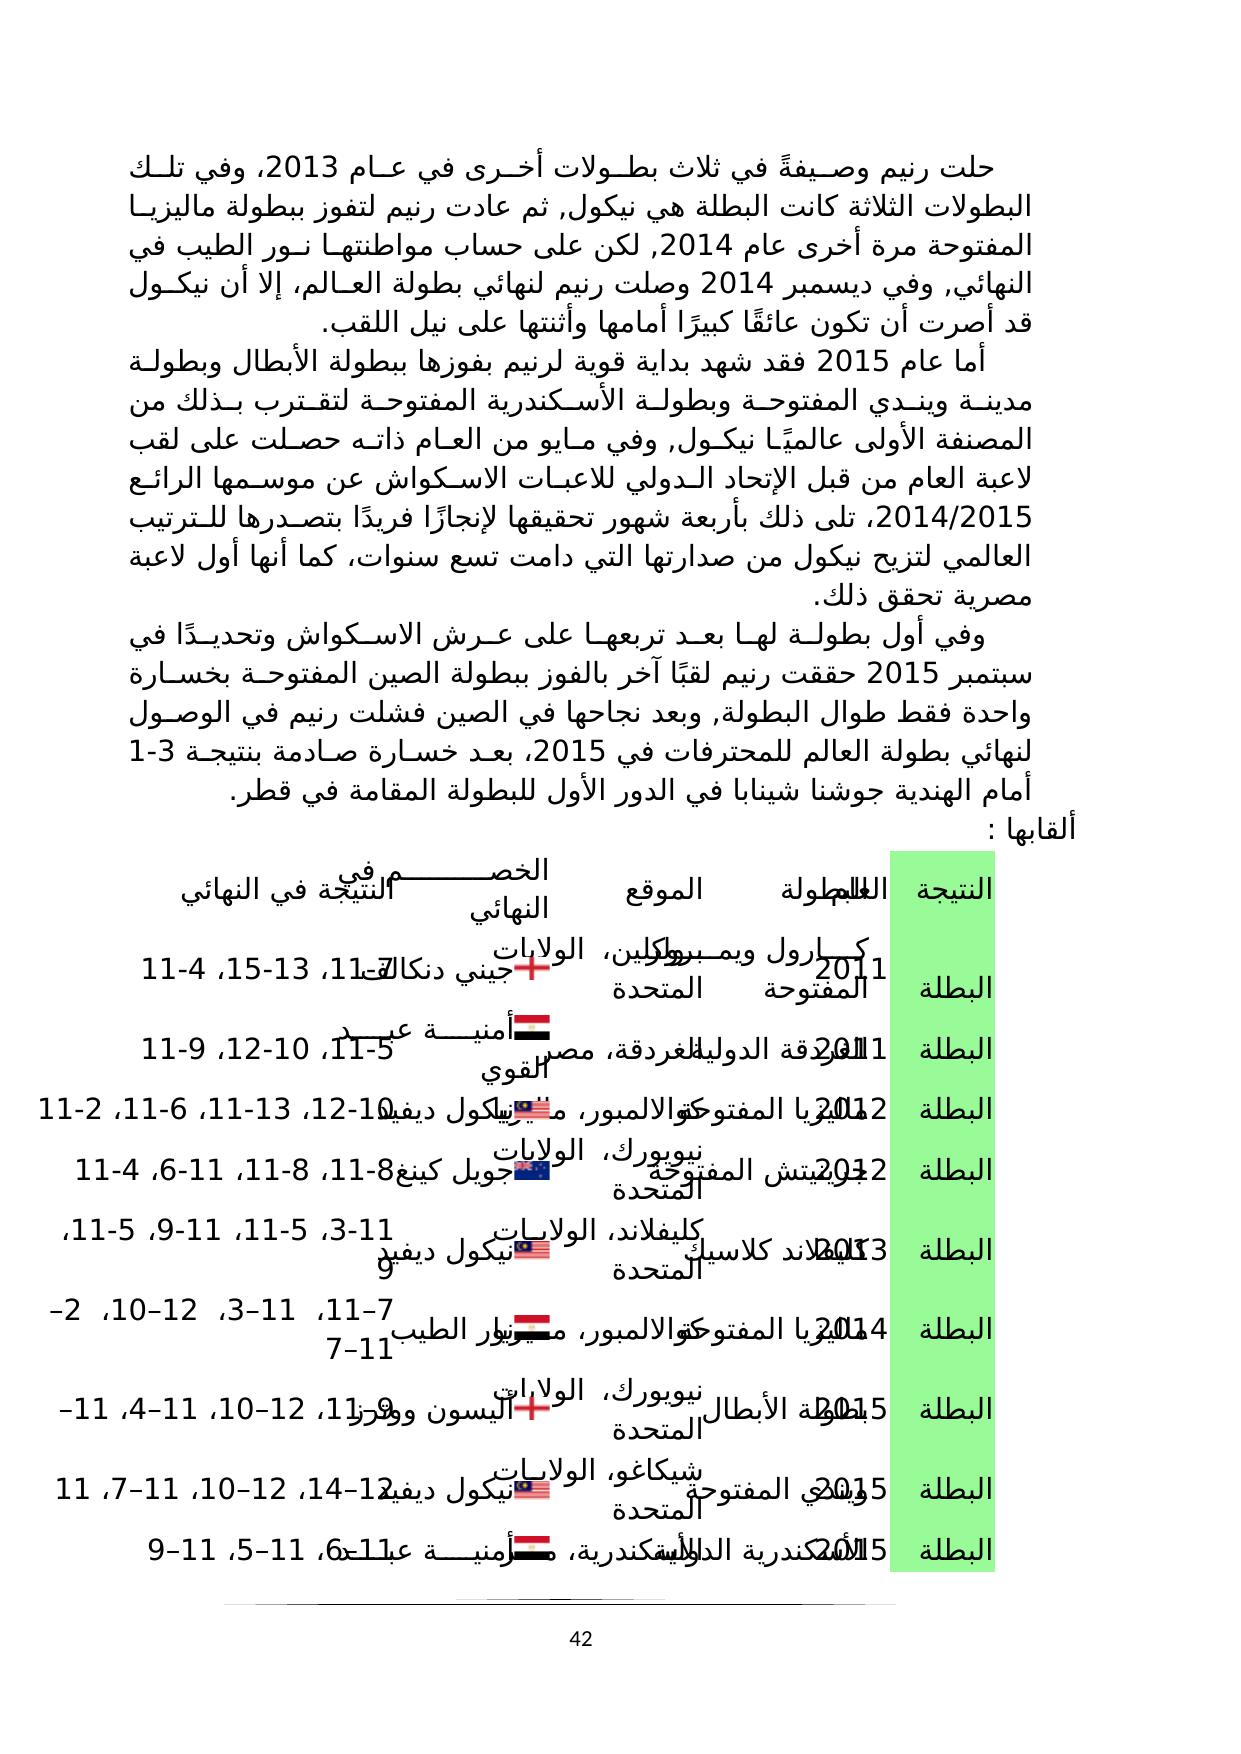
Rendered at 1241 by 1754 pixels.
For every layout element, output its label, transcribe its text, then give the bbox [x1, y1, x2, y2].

table_cell ويندي المفتوحة [705, 1451, 871, 1531]
table_cell الغردقة، مصر [551, 1011, 705, 1091]
table_header الخصم في النهائي [397, 851, 551, 931]
table_cell بطولة الأبطال [705, 1372, 871, 1451]
table_cell 2012 [871, 1091, 890, 1132]
table_cell نيكول ديفيد [397, 1212, 551, 1292]
table_cell كليفلاند، الولايات المتحدة [551, 1212, 705, 1292]
table_cell 12-10، 11-13، 11-6، 11-2 [62, 1091, 397, 1132]
table_cell البطلة [890, 1011, 995, 1091]
table_header النتيجة [890, 851, 995, 931]
table_cell نيكول ديفيد [397, 1451, 551, 1531]
table_cell كوالالمبور، ماليزيا [551, 1091, 705, 1132]
table_cell نيكول ديفيد [397, 1091, 551, 1132]
table_cell نيويورك، الولايات المتحدة [551, 1132, 705, 1212]
table_cell الأسكندرية، مصر [551, 1531, 705, 1572]
table_cell جيني دنكالف [397, 931, 551, 1011]
text ألقابها : [128, 812, 1132, 846]
table_cell 11-7، 15-13، 11-4 [62, 931, 397, 1011]
table_cell 9–11، 12–10، 11–4، 11–4 [62, 1372, 397, 1451]
table_cell 2015 [871, 1451, 890, 1531]
table_cell 2015 [871, 1372, 890, 1451]
table_cell 11-8، 11-8، 6-11، 11-4 [62, 1132, 397, 1212]
table_cell بروكلين، الولايات المتحدة [551, 931, 705, 1011]
table_cell البطلة [890, 1451, 995, 1531]
table_cell ماليزيا المفتوحة [705, 1292, 871, 1372]
picture [514, 1481, 550, 1500]
table_cell جرينيتش المفتوحة [705, 1132, 871, 1212]
table_cell 12–14، 12–10، 11–7، 11–7 [62, 1451, 397, 1531]
table_cell الغردقة الدولية [705, 1011, 871, 1091]
table_cell جويل كينغ [397, 1132, 551, 1212]
table_cell البطلة [890, 1531, 995, 1572]
table_cell الأسكندرية الدولية [705, 1531, 871, 1572]
table_cell ماليزيا المفتوحة [705, 1091, 871, 1132]
table_cell كارول ويمولر المفتوحة [705, 931, 871, 1011]
table_cell 2014 [871, 1292, 890, 1372]
table_cell نور الطيب [397, 1292, 551, 1372]
table_cell 2015 [871, 1531, 890, 1572]
picture [514, 1101, 550, 1120]
table_cell البطلة [890, 1091, 995, 1132]
picture [514, 1397, 550, 1420]
table_cell كوالالمبور، ماليزيا [551, 1292, 705, 1372]
picture [514, 957, 550, 980]
text وفي أول بطولة لها بعد تربعها على عرش الاسكواش وتحديدًا في سبتمبر 2015 حققت رنيم لقبًا آخر بالفوز ببطولة الصين المفتوحة بخسارة واحدة فقط طوال البطولة, وبعد نجاحها في الصين فشلت رنيم في الوصول لنهائي بطولة العالم للمحترفات في 2015، بعد خسارة صادمة بنتيجة 3-1 أمام الهندية جوشنا شينابا في الدور الأول للبطولة المقامة في قطر. [128, 617, 1088, 807]
table_cell 2011 [871, 931, 890, 1011]
table_cell 2011 [871, 1011, 890, 1091]
table_cell شيكاغو، الولايات المتحدة [551, 1451, 705, 1531]
table_cell 11-5، 12-10، 11-9 [62, 1011, 397, 1091]
table_cell 7–11، 11–3، 12–10، 2–11، 11–7 [62, 1292, 397, 1372]
table_cell أمنية عبد القوي [397, 1531, 551, 1572]
table_cell البطلة [890, 931, 995, 1011]
table_cell كليفلاند كلاسيك [705, 1212, 871, 1292]
table_cell 11–6، 11–5، 11–9 [62, 1531, 397, 1572]
table_header العام [871, 851, 890, 931]
picture [514, 1015, 550, 1040]
picture [514, 1315, 550, 1340]
table_cell 2012 [871, 1132, 890, 1212]
table_cell البطلة [890, 1292, 995, 1372]
table_header النتيجة في النهائي [62, 851, 397, 931]
table_cell 3-11، 11-5، 9-11، 11-5، 11-9 [62, 1212, 397, 1292]
table_cell أمنية عبد القوي [397, 1011, 551, 1091]
text حلت رنيم وصيفةً في ثلاث بطولات أخرى في عام 2013، وفي تلك البطولات الثلاثة كانت البطلة هي نيكول, ثم عادت رنيم لتفوز ببطولة ماليزيا المفتوحة مرة أخرى عام 2014, لكن على حساب مواطنتها نور الطيب في النهائي, وفي ديسمبر 2014 وصلت رنيم لنهائي بطولة العالم، إلا أن نيكول قد أصرت أن تكون عائقًا كبيرًا أمامها وأثنتها على نيل اللقب. [128, 150, 1088, 340]
table_cell البطلة [890, 1212, 995, 1292]
picture [514, 1536, 550, 1560]
table_cell البطلة [890, 1132, 995, 1212]
table_cell البطلة [890, 1372, 995, 1451]
table_header الموقع [551, 851, 705, 931]
table_cell أليسون ووترز [397, 1372, 551, 1451]
picture [514, 1161, 550, 1180]
table_cell 2013 [871, 1212, 890, 1292]
table_header البطولة [705, 851, 871, 931]
text أما عام 2015 فقد شهد بداية قوية لرنيم بفوزها ببطولة الأبطال وبطولة مدينة ويندي المفتوحة وبطولة الأسكندرية المفتوحة لتقترب بذلك من المصنفة الأولى عالميًا نيكول, وفي مايو من العام ذاته حصلت على لقب لاعبة العام من قبل الإتحاد الدولي للاعبات الاسكواش عن موسمها الرائع 2014/2015، تلى ذلك بأربعة شهور تحقيقها لإنجازًا فريدًا بتصدرها للترتيب العالمي لتزيح نيكول من صدارتها التي دامت تسع سنوات، كما أنها أول لاعبة مصرية تحقق ذلك. [128, 345, 1088, 612]
table_cell نيويورك، الولايات المتحدة [551, 1372, 705, 1451]
picture [514, 1241, 550, 1260]
